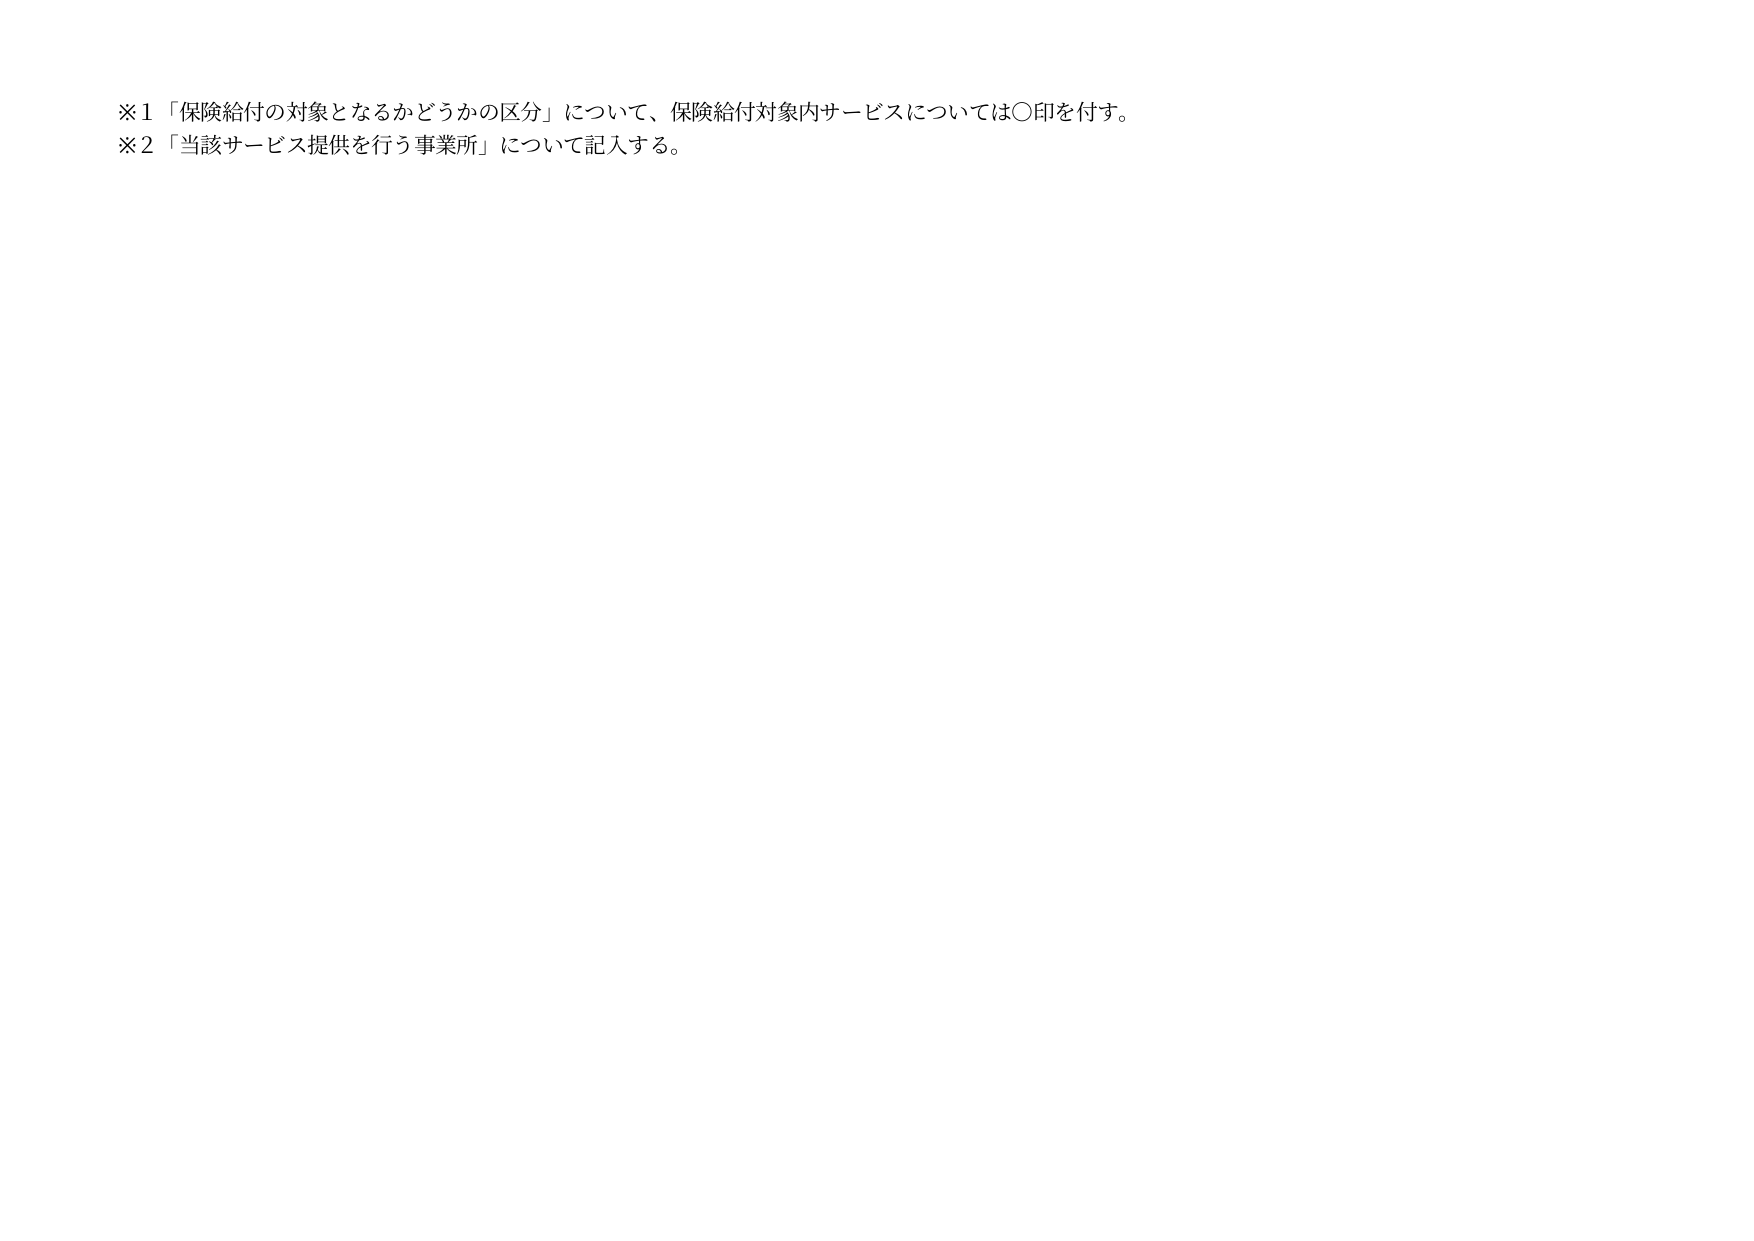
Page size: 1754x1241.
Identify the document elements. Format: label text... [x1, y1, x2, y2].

text ※１「保険給付の対象となるかどうかの区分」について、保険給付対象内サービスについては○印を付す。 [118, 95, 1567, 128]
text ※２「当該サービス提供を行う事業所」について記入する。 [118, 128, 1567, 161]
